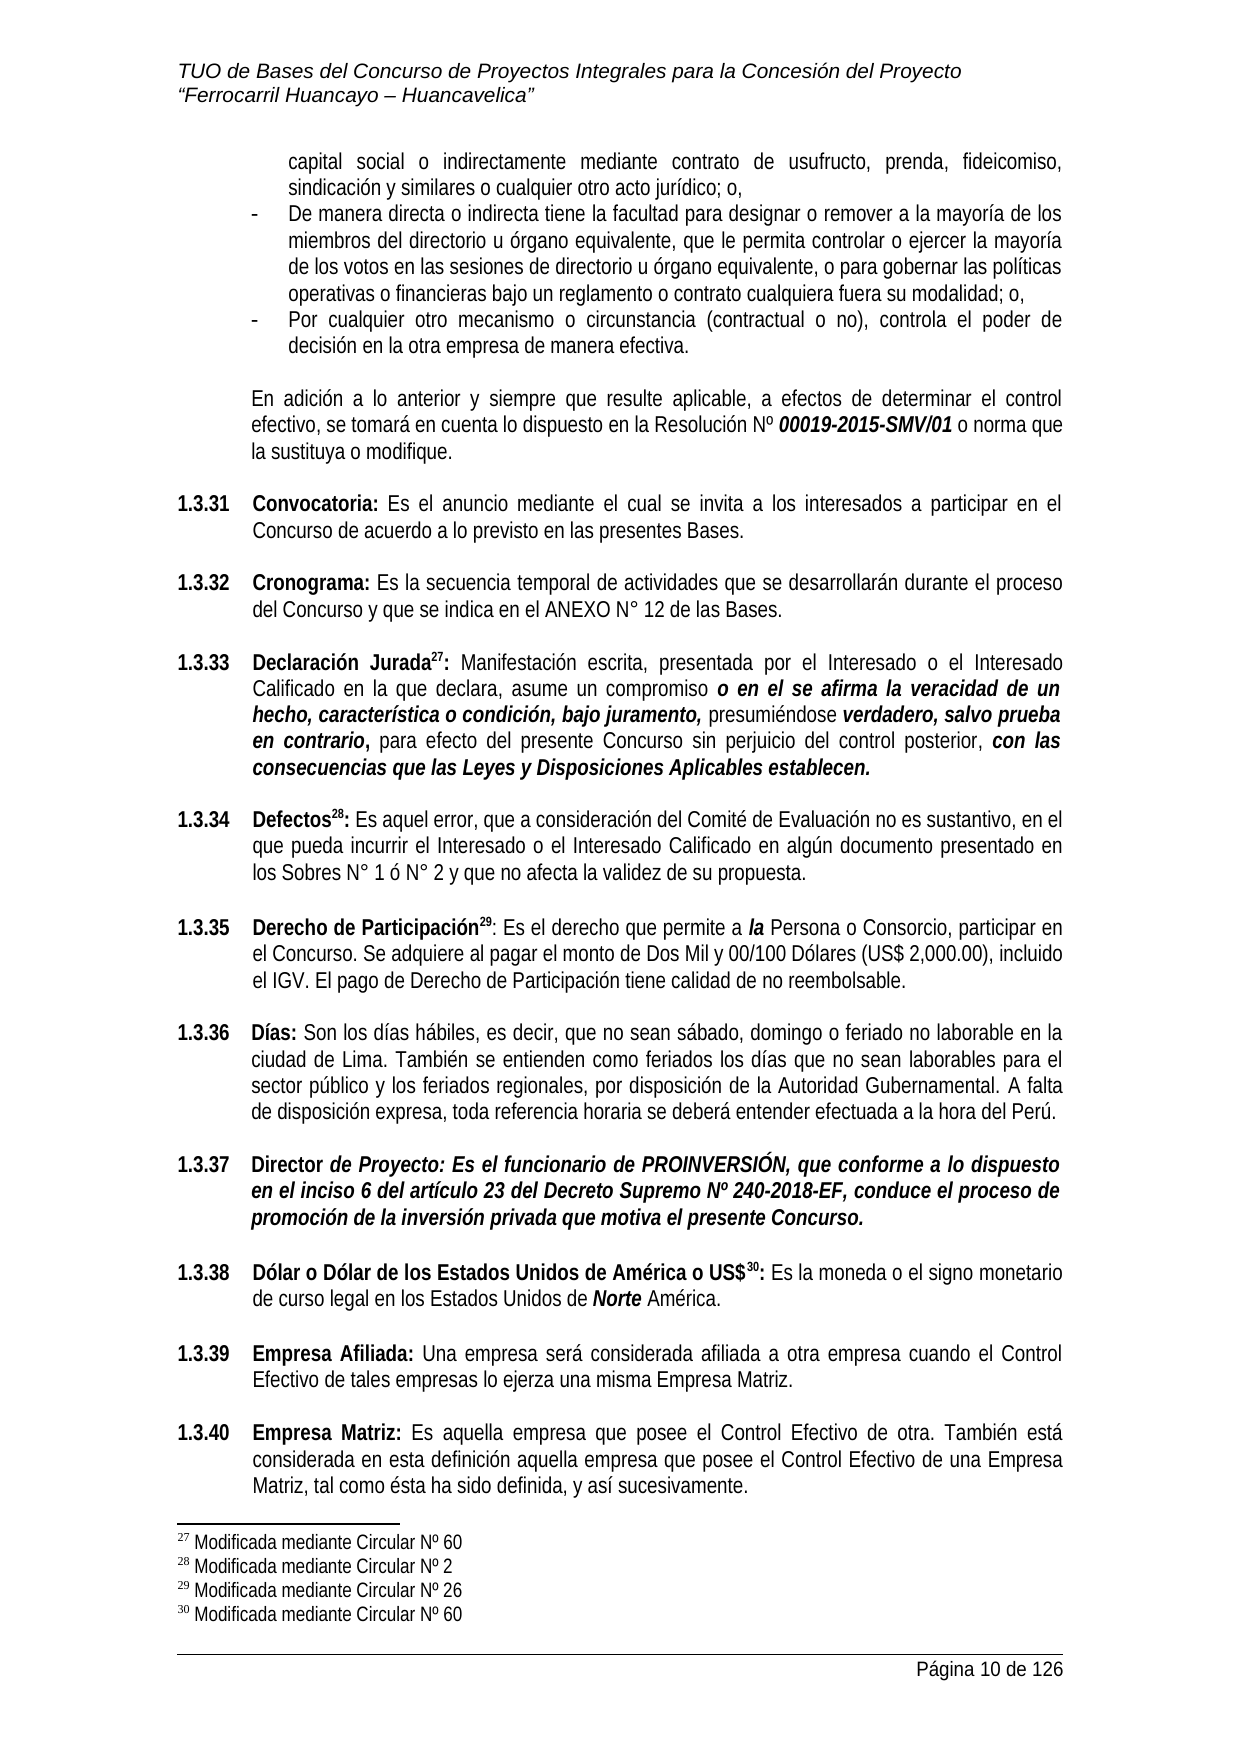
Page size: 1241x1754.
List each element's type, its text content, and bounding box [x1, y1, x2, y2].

list Director de Proyecto: Es el funcionario de PROINVERSIÓN, que conforme a lo dispuesto en el inciso 6 del artículo 23 del Decreto Supremo Nº 240-2018-EF, conduce el proceso de promoción de la inversión privada que motiva el presente Concurso. [177, 1151, 1063, 1230]
list Cronograma: Es la secuencia temporal de actividades que se desarrollarán durante el proceso del Concurso y que se indica en el ANEXO N° 12 de las Bases. [177, 569, 1063, 622]
list Por cualquier otro mecanismo o circunstancia (contractual o no), controla el poder de decisión en la otra empresa de manera efectiva. [251, 306, 1063, 358]
text En adición a lo anterior y siempre que resulte aplicable, a efectos de determinar el control efectivo, se tomará en cuenta lo dispuesto en la Resolución Nº 00019-2015-SMV/01 o norma que la sustituya o modifique. [251, 385, 1063, 464]
list Días: Son los días hábiles, es decir, que no sean sábado, domingo o feriado no laborable en la ciudad de Lima. También se entienden como feriados los días que no sean laborables para el sector público y los feriados regionales, por disposición de la Autoridad Gubernamental. A falta de disposición expresa, toda referencia horaria se deberá entender efectuada a la hora del Perú. [177, 1019, 1063, 1125]
list Dólar o Dólar de los Estados Unidos de América o US$: Es la moneda o el signo monetario de curso legal en los Estados Unidos de Norte América. [177, 1259, 1063, 1311]
list De manera directa o indirecta tiene la facultad para designar o remover a la mayoría de los miembros del directorio u órgano equivalente, que le permita controlar o ejercer la mayoría de los votos en las sesiones de directorio u órgano equivalente, o para gobernar las políticas operativas o financieras bajo un reglamento o contrato cualquiera fuera su modalidad; o, [251, 200, 1063, 306]
list Declaración Jurada: Manifestación escrita, presentada por el Interesado o el Interesado Calificado en la que declara, asume un compromiso o en el se afirma la veracidad de un hecho, característica o condición, bajo juramento, presumiéndose verdadero, salvo prueba en contrario, para efecto del presente Concurso sin perjuicio del control posterior, con las consecuencias que las Leyes y Disposiciones Aplicables establecen. [177, 648, 1063, 780]
list Defectos: Es aquel error, que a consideración del Comité de Evaluación no es sustantivo, en el que pueda incurrir el Interesado o el Interesado Calificado en algún documento presentado en los Sobres N° 1 ó N° 2 y que no afecta la validez de su propuesta. [177, 806, 1063, 885]
list Derecho de Participación: Es el derecho que permite a la Persona o Consorcio, participar en el Concurso. Se adquiere al pagar el monto de Dos Mil y 00/100 Dólares (US$ 2,000.00), incluido el IGV. El pago de Derecho de Participación tiene calidad de no reembolsable. [177, 914, 1063, 993]
list Empresa Matriz: Es aquella empresa que posee el Control Efectivo de otra. También está considerada en esta definición aquella empresa que posee el Control Efectivo de una Empresa Matriz, tal como ésta ha sido definida, y así sucesivamente. [177, 1419, 1063, 1498]
list Convocatoria: Es el anuncio mediante el cual se invita a los interesados a participar en el Concurso de acuerdo a lo previsto en las presentes Bases. [177, 490, 1063, 543]
list Empresa Afiliada: Una empresa será considerada afiliada a otra empresa cuando el Control Efectivo de tales empresas lo ejerza una misma Empresa Matriz. [177, 1340, 1063, 1393]
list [251, 148, 1063, 200]
